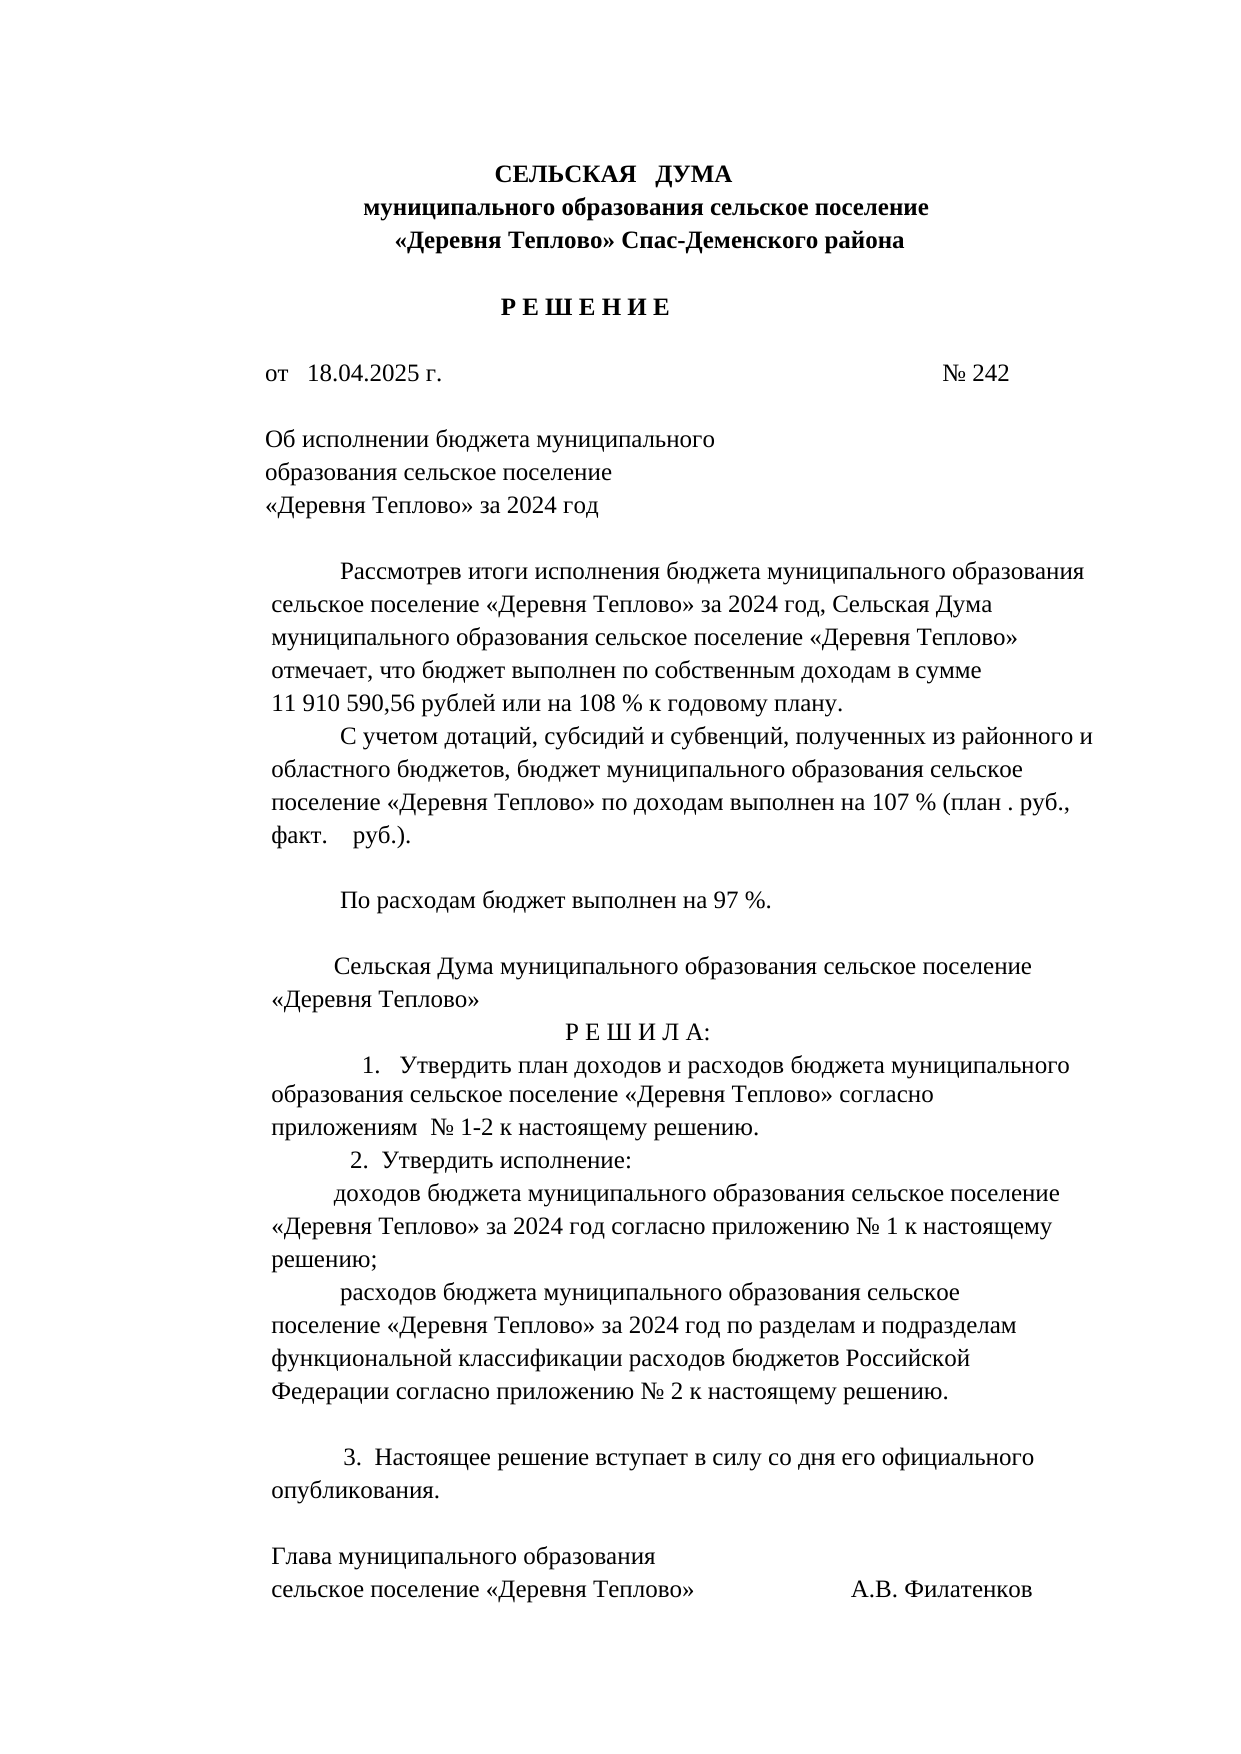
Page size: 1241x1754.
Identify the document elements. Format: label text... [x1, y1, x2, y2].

text доходов бюджета муниципального образования сельское поселение [177, 1178, 1152, 1207]
text областного бюджетов, бюджет муниципального образования сельское [177, 754, 1152, 783]
text факт. руб.). [177, 820, 1152, 849]
text решению; [177, 1244, 1152, 1273]
text Сельская Дума муниципального образования сельское поселение [177, 951, 1152, 980]
text 3. Настоящее решение вступает в силу со дня его официального [324, 1442, 1152, 1471]
text СЕЛЬСКАЯ ДУМА [338, 159, 1152, 188]
text от 18.04.2025 г. № 242 [177, 358, 1152, 386]
text поселение «Деревня Теплово» по доходам выполнен на 107 % (план . руб., [177, 787, 1152, 816]
text «Деревня Теплово» за 2024 год согласно приложению № 1 к настоящему [177, 1211, 1152, 1240]
text С учетом дотаций, субсидий и субвенций, полученных из районного и [177, 721, 1152, 749]
text муниципального образования сельское поселение «Деревня Теплово» [177, 622, 1152, 651]
text опубликования. [177, 1475, 1152, 1504]
text 2. Утвердить исполнение: [325, 1145, 1152, 1174]
text «Деревня Теплово» за 2024 год [177, 490, 1152, 518]
text Р Е Ш Е Н И Е [338, 292, 1152, 320]
text Об исполнении бюджета муниципального [177, 424, 1152, 452]
text поселение «Деревня Теплово» за 2024 год по разделам и подразделам [177, 1310, 1152, 1339]
text Федерации согласно приложению № 2 к настоящему решению. [177, 1376, 1152, 1405]
text отмечает, что бюджет выполнен по собственным доходам в сумме [177, 655, 1152, 683]
text Глава муниципального образования [177, 1541, 1152, 1570]
text расходов бюджета муниципального образования сельское [177, 1277, 1152, 1306]
text По расходам бюджет выполнен на 97 %. [177, 885, 1152, 914]
text образования сельское поселение [177, 457, 1152, 485]
text образования сельское поселение «Деревня Теплово» согласно [177, 1079, 1152, 1108]
text «Деревня Теплово» Спас-Деменского района [338, 226, 1152, 254]
text муниципального образования сельское поселение [338, 192, 1152, 221]
text сельское поселение «Деревня Теплово» А.В. Филатенков [177, 1574, 1152, 1603]
text 11 910 590,56 рублей или на 108 % к годовому плану. [177, 688, 1152, 717]
text сельское поселение «Деревня Теплово» за 2024 год, Сельская Дума [177, 589, 1152, 617]
text Рассмотрев итоги исполнения бюджета муниципального образования [177, 556, 1152, 584]
list Утвердить план доходов и расходов бюджета муниципального [362, 1050, 1152, 1079]
text приложениям № 1-2 к настоящему решению. [177, 1112, 1152, 1141]
text «Деревня Теплово» [177, 984, 1152, 1013]
text Р Е Ш И Л А: [177, 1017, 1152, 1046]
text функциональной классификации расходов бюджетов Российской [177, 1343, 1152, 1372]
